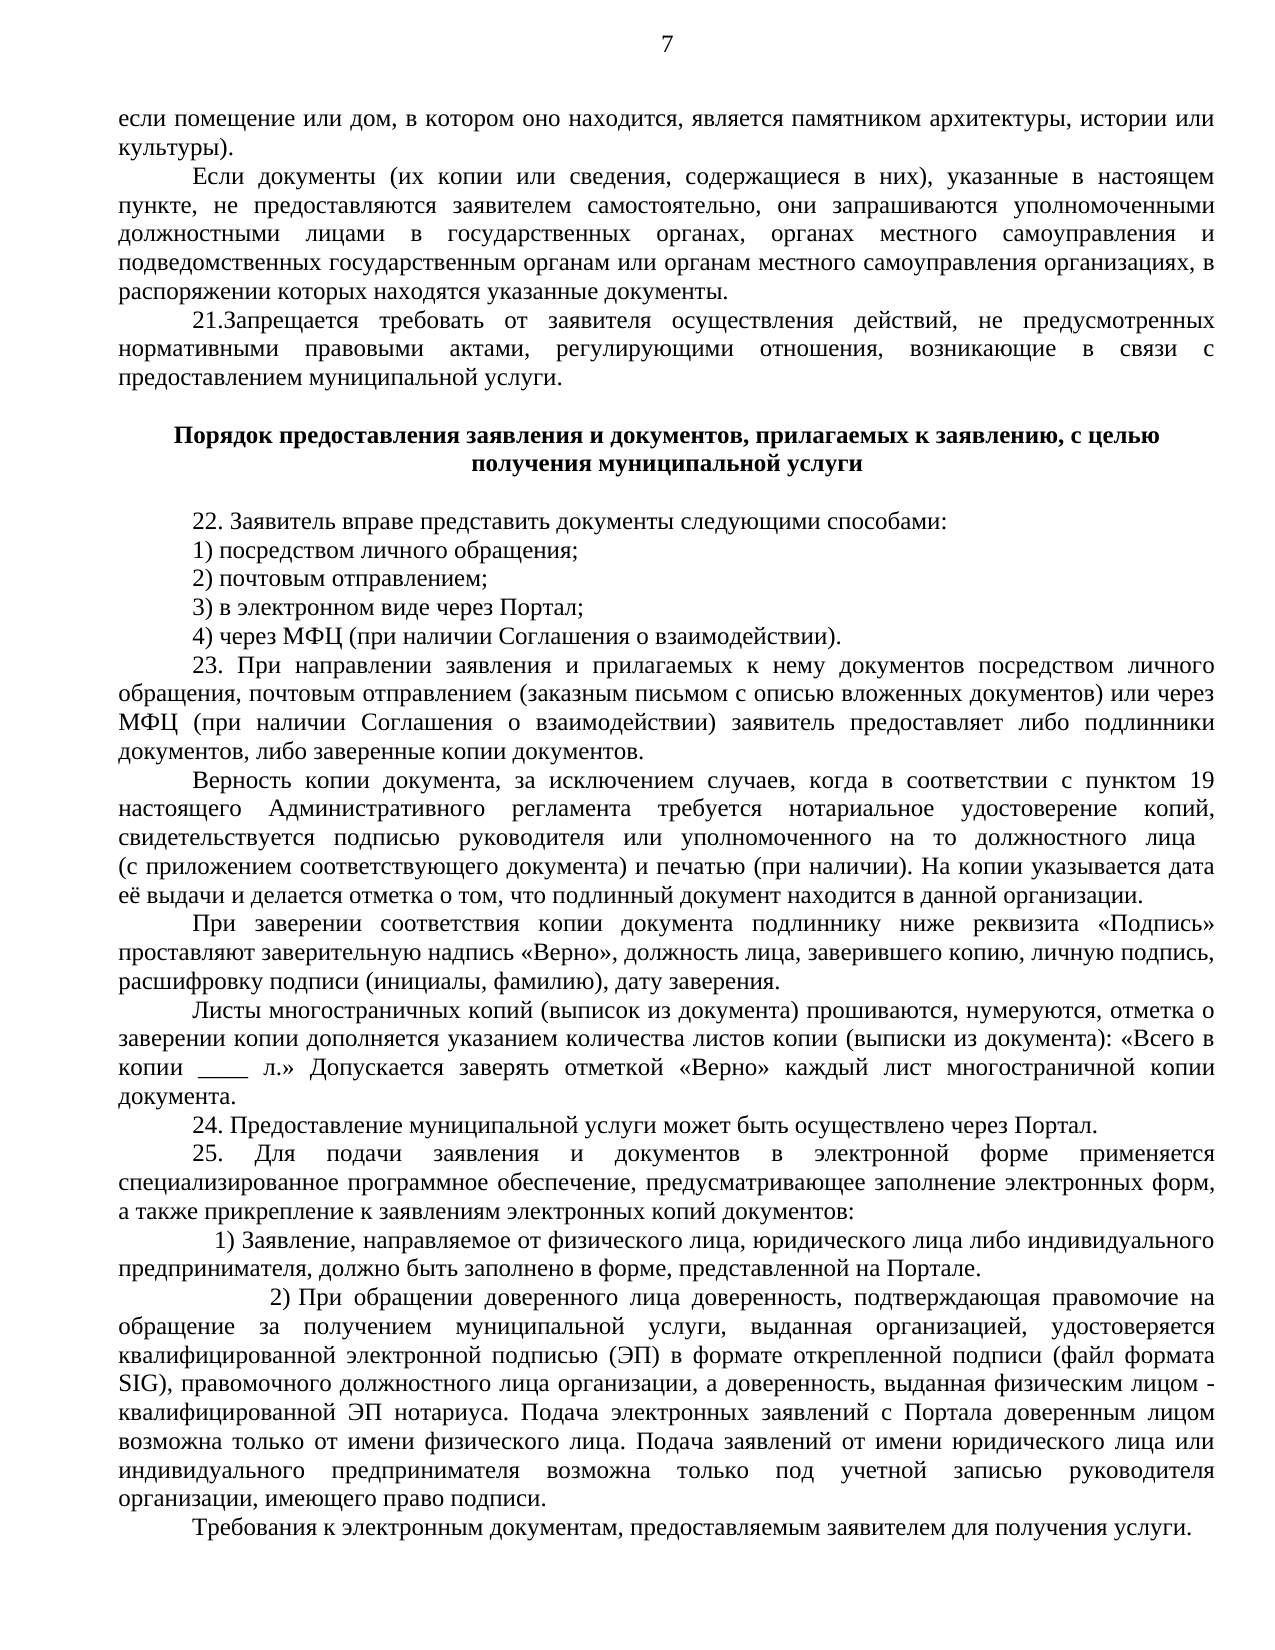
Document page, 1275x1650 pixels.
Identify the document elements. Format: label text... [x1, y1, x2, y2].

text 1) посредством личного обращения; [118, 535, 1216, 563]
text 25. Для подачи заявления и документов в электронной форме применяется специализированное программное обеспечение, предусматривающее заполнение электронных форм, а также прикрепление к заявлениям электронных копий документов: [118, 1138, 1216, 1225]
text 3) в электронном виде через Портал; [118, 592, 1216, 621]
text 21.Запрещается требовать от заявителя осуществления действий, не предусмотренных нормативными правовыми актами, регулирующими отношения, возникающие в связи с предоставлением муниципальной услуги. [118, 305, 1216, 391]
text 1) Заявление, направляемое от физического лица, юридического лица либо индивидуального предпринимателя, должно быть заполнено в форме, представленной на Портале. [118, 1225, 1216, 1282]
text 4) через МФЦ (при наличии Соглашения о взаимодействии). [118, 621, 1216, 650]
text 2) При обращении доверенного лица доверенность, подтверждающая правомочие на обращение за получением муниципальной услуги, выданная организацией, удостоверяется квалифицированной электронной подписью (ЭП) в формате открепленной подписи (файл формата SIG), правомочного должностного лица организации, а доверенность, выданная физическим лицом - квалифицированной ЭП нотариуса. Подача электронных заявлений с Портала доверенным лицом возможна только от имени физического лица. Подача заявлений от имени юридического лица или индивидуального предпринимателя возможна только под учетной записью руководителя организации, имеющего право подписи. [118, 1282, 1216, 1512]
text 23. При направлении заявления и прилагаемых к нему документов посредством личного обращения, почтовым отправлением (заказным письмом с описью вложенных документов) или через МФЦ (при наличии Соглашения о взаимодействии) заявитель предоставляет либо подлинники документов, либо заверенные копии документов. [118, 650, 1216, 765]
text 22. Заявитель вправе представить документы следующими способами: [118, 506, 1216, 535]
text Верность копии документа, за исключением случаев, когда в соответствии с пунктом 19 настоящего Административного регламента требуется нотариальное удостоверение копий, свидетельствуется подписью руководителя или уполномоченного на то должностного лица (с приложением соответствующего документа) и печатью (при наличии). На копии указывается дата её выдачи и делается отметка о том, что подлинный документ находится в данной организации. [118, 765, 1216, 908]
text Листы многостраничных копий (выписок из документа) прошиваются, нумеруются, отметка о заверении копии дополняется указанием количества листов копии (выписки из документа): «Всего в копии ____ л.» Допускается заверять отметкой «Верно» каждый лист многостраничной копии документа. [118, 995, 1216, 1110]
text Если документы (их копии или сведения, содержащиеся в них), указанные в настоящем пункте, не предоставляются заявителем самостоятельно, они запрашиваются уполномоченными должностными лицами в государственных органах, органах местного самоуправления и подведомственных государственным органам или органам местного самоуправления организациях, в распоряжении которых находятся указанные документы. [118, 161, 1216, 305]
text При заверении соответствия копии документа подлиннику ниже реквизита «Подпись» проставляют заверительную надпись «Верно», должность лица, заверившего копию, личную подпись, расшифровку подписи (инициалы, фамилию), дату заверения. [118, 908, 1216, 995]
text 24. Предоставление муниципальной услуги может быть осуществлено через Портал. [118, 1110, 1216, 1138]
text Порядок предоставления заявления и документов, прилагаемых к заявлению, с целью получения муниципальной услуги [118, 420, 1216, 477]
text Требования к электронным документам, предоставляемым заявителем для получения услуги. [192, 1512, 1216, 1541]
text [118, 103, 1216, 161]
text 2) почтовым отправлением; [118, 563, 1216, 592]
